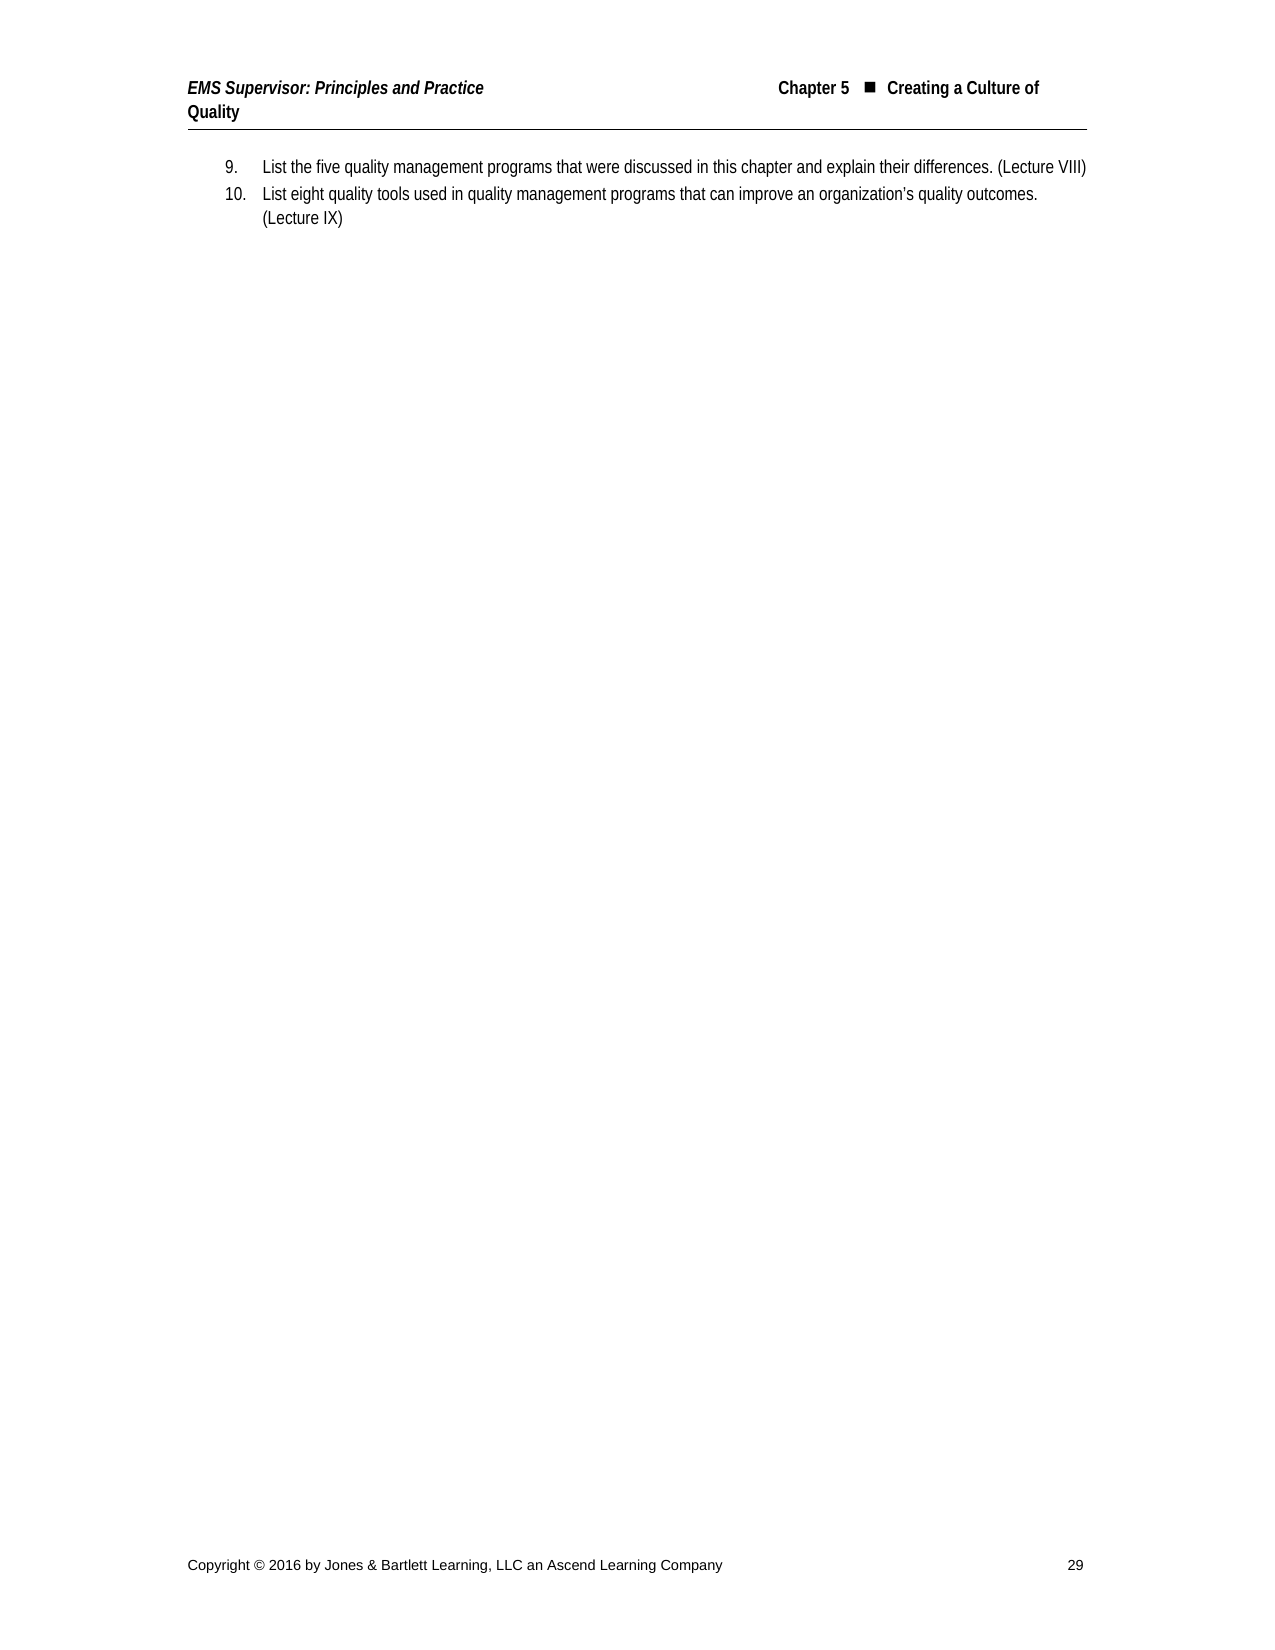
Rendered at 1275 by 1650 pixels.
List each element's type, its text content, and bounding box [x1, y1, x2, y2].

text 9. List the five quality management programs that were discussed in this chapter and explain their differences. (Lecture VIII) [225, 154, 1087, 178]
text 10. List eight quality tools used in quality management programs that can improve an organization’s quality outcomes. (Lecture IX) [225, 181, 1087, 229]
